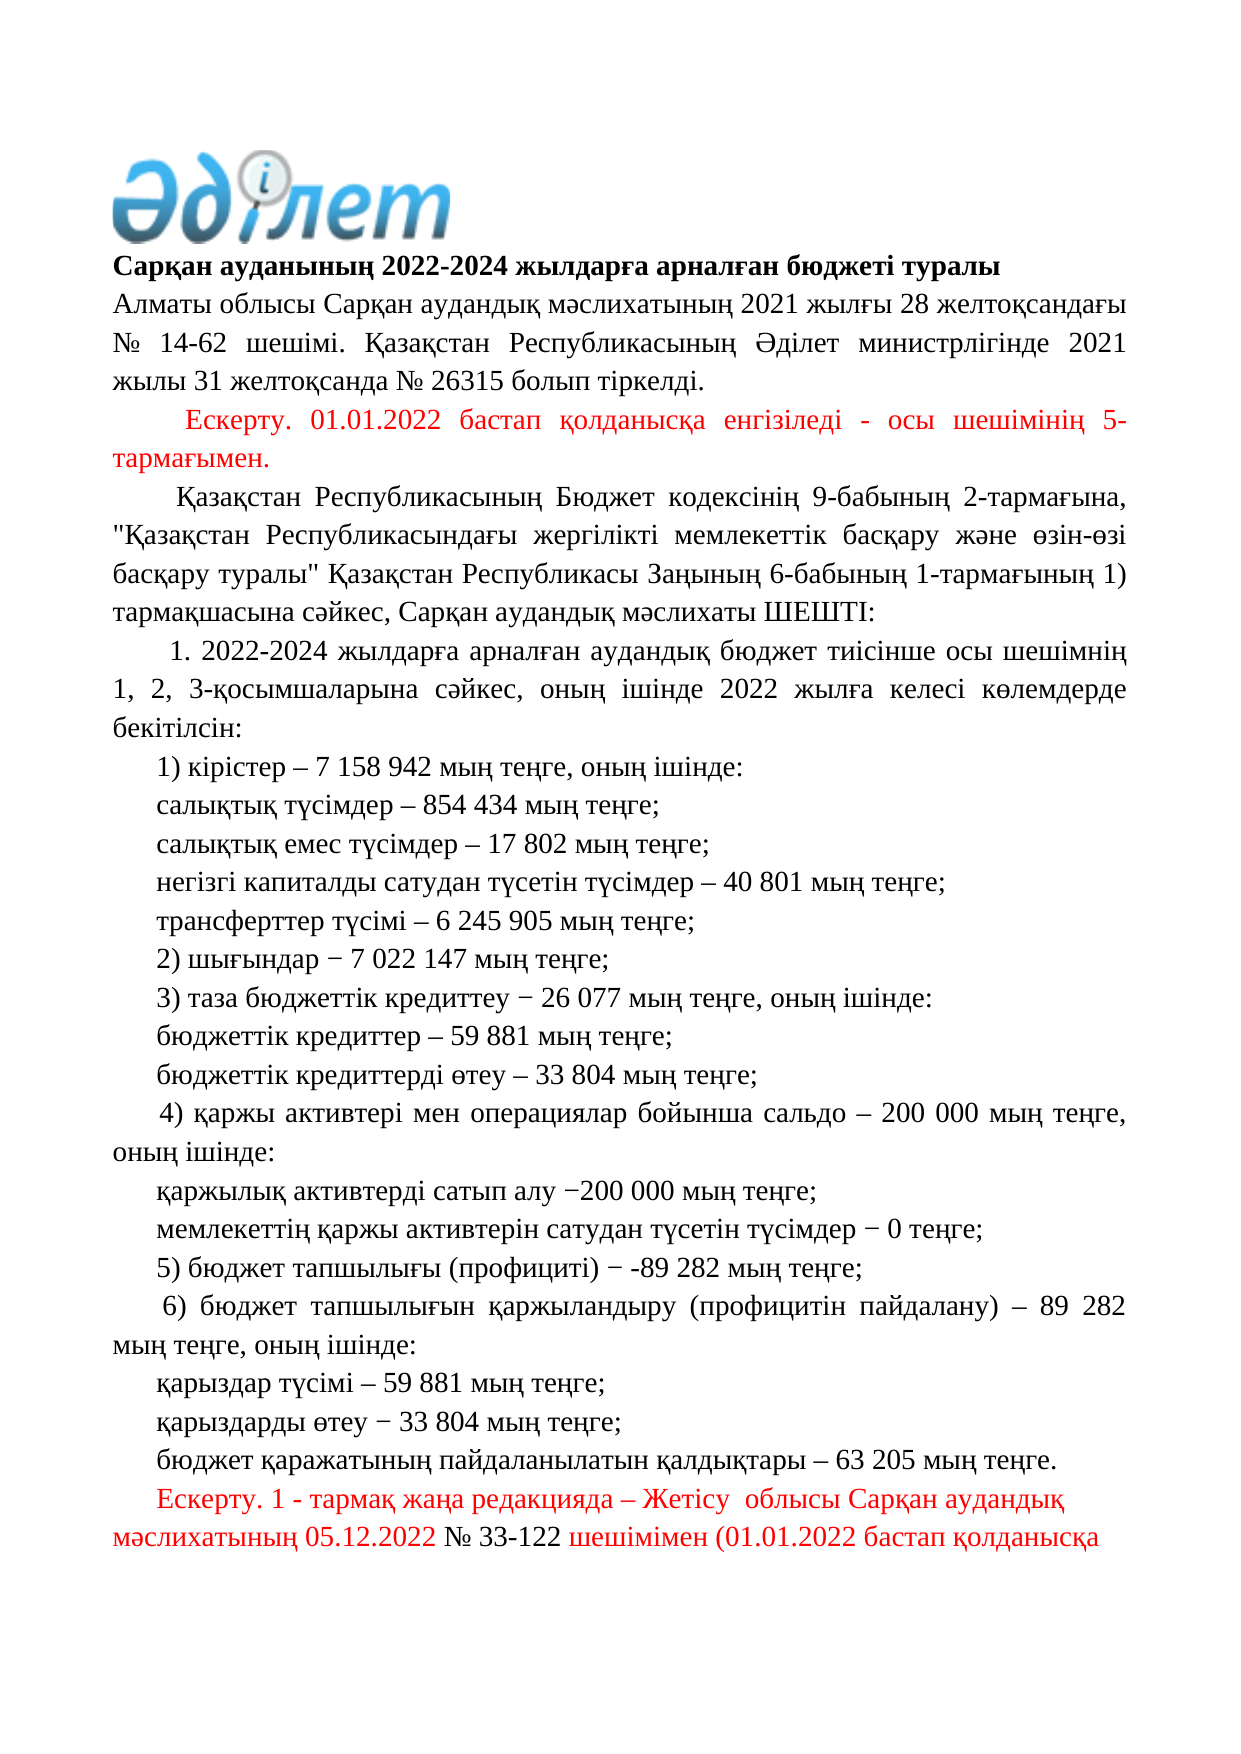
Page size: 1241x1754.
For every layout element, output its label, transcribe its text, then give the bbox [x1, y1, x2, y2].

text қаржылық активтерді сатып алу −200 000 мың теңге; [112, 1173, 1128, 1206]
text 1. 2022-2024 жылдарға арналған аудандық бюджет тиісінше осы шешімнің 1, 2, 3-қосымшаларына сәйкес, оның ішінде 2022 жылға келесі көлемдерде бекітілсін: [112, 633, 1128, 744]
text Ескерту. 01.01.2022 бастап қолданысқа енгiзiледi - осы шешімінің 5-тармағымен. [112, 402, 1128, 474]
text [112, 1481, 1128, 1553]
text бюджеттік кредиттерді өтеу – 33 804 мың теңге; [112, 1057, 1128, 1091]
text салықтық түсімдер – 854 434 мың теңге; [112, 787, 1128, 821]
text Сарқан ауданының 2022-2024 жылдарға арналған бюджеті туралы [112, 248, 1128, 281]
text Алматы облысы Сарқан аудандық мәслихатының 2021 жылғы 28 желтоқсандағы № 14-62 шешімі. Қазақстан Республикасының Әділет министрлігінде 2021 жылы 31 желтоқсанда № 26315 болып тіркелді. [112, 286, 1128, 397]
text 3) таза бюджеттік кредиттеу − 26 077 мың теңге, оның ішінде: [112, 980, 1128, 1013]
text 2) шығындар − 7 022 147 мың теңге; [112, 941, 1128, 975]
text бюджет қаражатының пайдаланылатын қалдықтары – 63 205 мың теңге. [112, 1442, 1128, 1476]
text бюджеттік кредиттер – 59 881 мың теңге; [112, 1018, 1128, 1052]
text 1) кірістер – 7 158 942 мың теңге, оның ішінде: [112, 749, 1128, 782]
text 6) бюджет тапшылығын қаржыландыру (профицитін пайдалану) – 89 282 мың теңге, оның ішінде: [112, 1288, 1128, 1360]
text қарыздарды өтеу − 33 804 мың теңге; [112, 1404, 1128, 1437]
text трансферттер түсімі – 6 245 905 мың теңге; [112, 903, 1128, 936]
text салықтық емес түсімдер – 17 802 мың теңге; [112, 826, 1128, 859]
text негізгі капиталды сатудан түсетін түсімдер – 40 801 мың теңге; [112, 864, 1128, 898]
text Қазақстан Республикасының Бюджет кодексінің 9-бабының 2-тармағына, "Қазақстан Республикасындағы жергілікті мемлекеттік басқару және өзін-өзі басқару туралы" Қазақстан Республикасы Заңының 6-бабының 1-тармағының 1) тармақшасына сәйкес, Сарқан аудандық мәслихаты ШЕШТІ: [112, 479, 1128, 628]
text қарыздар түсімі – 59 881 мың теңге; [112, 1365, 1128, 1399]
picture [112, 150, 451, 244]
text 4) қаржы активтері мен операциялар бойынша сальдо – 200 000 мың теңге, оның ішінде: [112, 1096, 1128, 1168]
text 5) бюджет тапшылығы (профициті) − -89 282 мың теңге; [112, 1250, 1128, 1283]
text мемлекеттің қаржы активтерін сатудан түсетін түсімдер − 0 теңге; [112, 1211, 1128, 1245]
